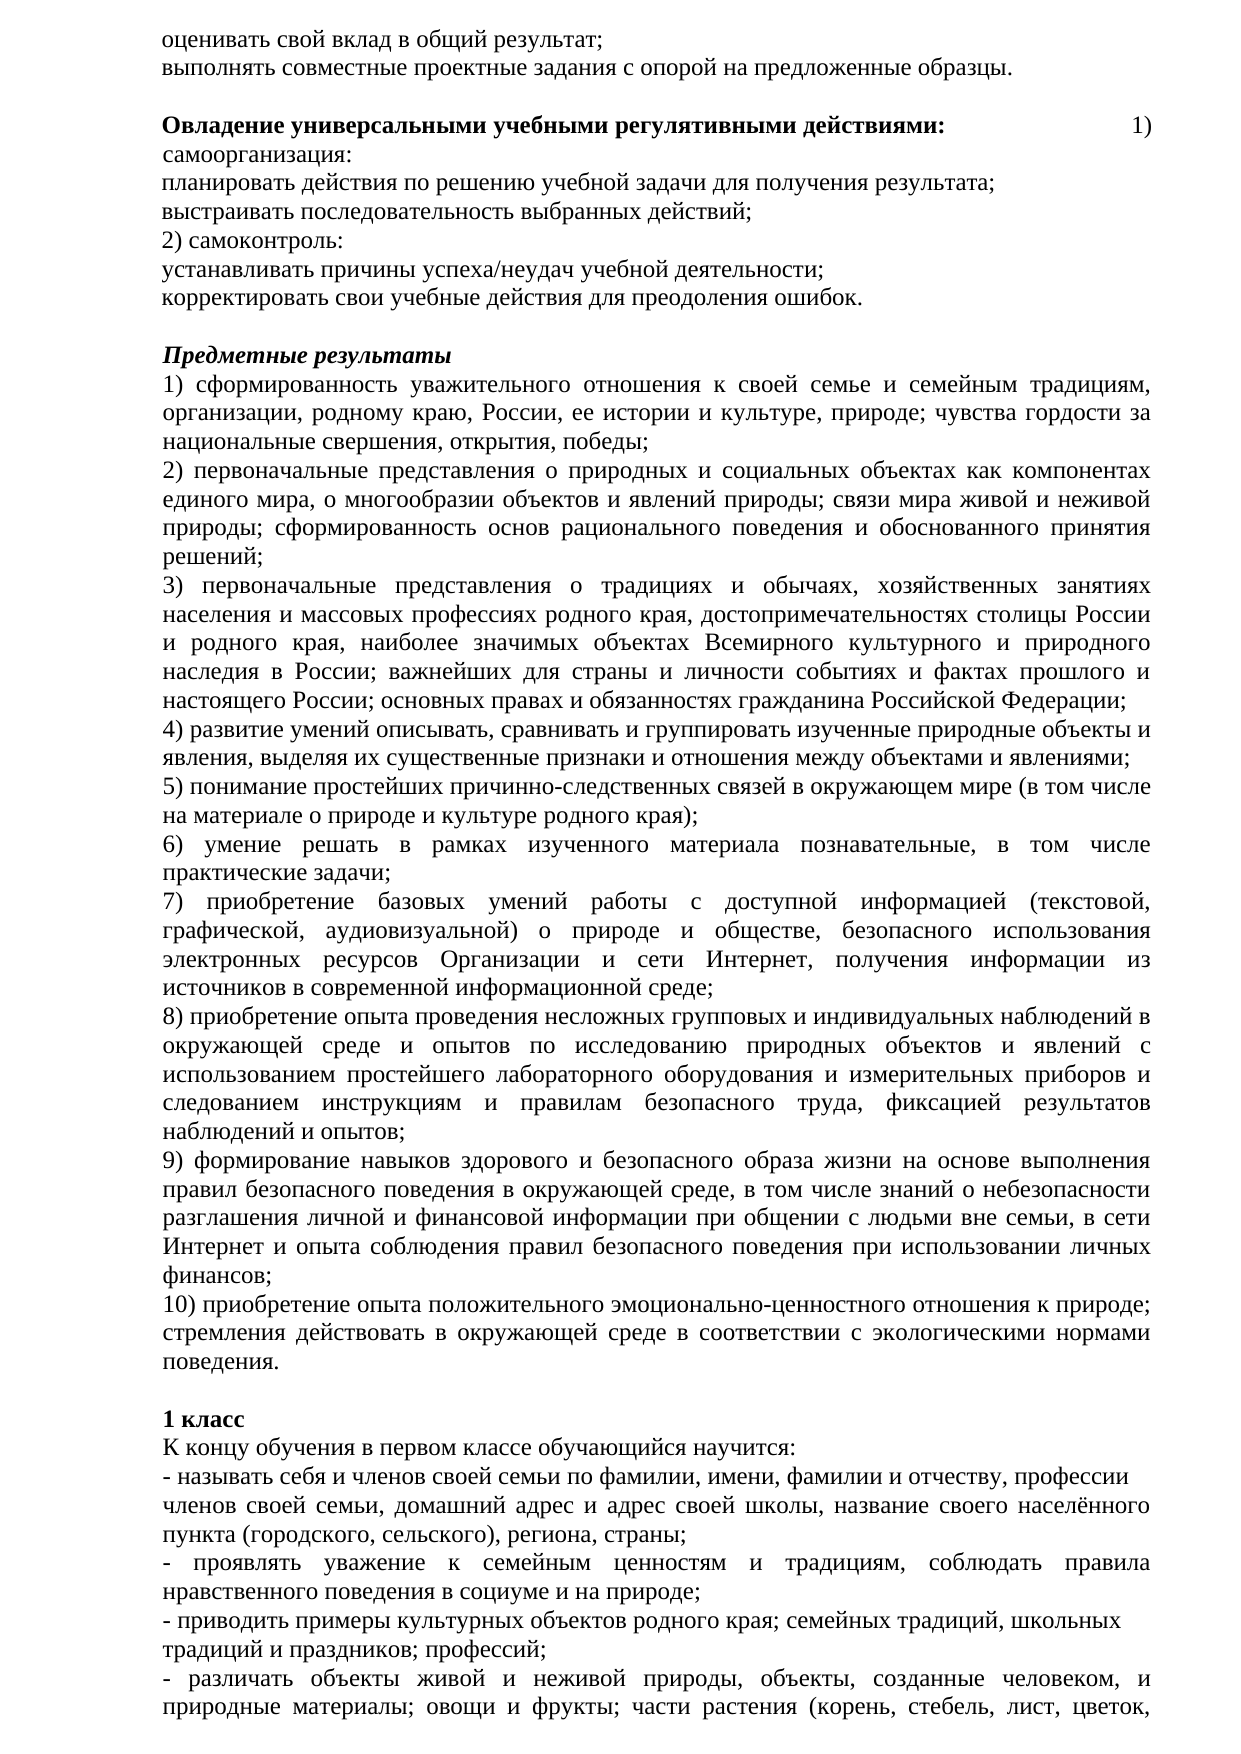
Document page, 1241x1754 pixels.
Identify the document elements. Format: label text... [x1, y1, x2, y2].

text К концу обучения в первом классе обучающийся научится: [162, 1432, 1152, 1461]
text Овладение универсальными учебными регулятивными действиями: 1) самоорганизация: [161, 110, 1152, 167]
text членов своей семьи, домашний адрес и адрес своей школы, название своего населённого пункта (городского, сельского), региона, страны; [162, 1490, 1152, 1547]
text устанавливать причины успеха/неудач учебной деятельности; [161, 254, 1152, 282]
text 5) понимание простейших причинно-следственных связей в окружающем мире (в том числе на материале о природе и культуре родного края); [162, 771, 1152, 829]
text корректировать свои учебные действия для преодоления ошибок. [161, 282, 1152, 311]
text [162, 1663, 1152, 1720]
text 3) первоначальные представления о традициях и обычаях, хозяйственных занятиях населения и массовых профессиях родного края, достопримечательностях столицы России и родного края, наиболее значимых объектах Всемирного культурного и природного наследия в России; важнейших для страны и личности событиях и фактах прошлого и настоящего России; основных правах и обязанностях гражданина Российской Федерации; [162, 570, 1152, 714]
text выстраивать последовательность выбранных действий; [161, 196, 1152, 225]
text 6) умение решать в рамках изученного материала познавательные, в том числе практические задачи; [162, 829, 1152, 886]
text 4) развитие умений описывать, сравнивать и группировать изученные природные объекты и явления, выделяя их существенные признаки и отношения между объектами и явлениями; [162, 714, 1152, 771]
text 2) первоначальные представления о природных и социальных объектах как компонентах единого мира, о многообразии объектов и явлений природы; связи мира живой и неживой природы; сформированность основ рационального поведения и обоснованного принятия решений; [162, 455, 1152, 570]
text - называть себя и членов своей семьи по фамилии, имени, фамилии и отчеству, профессии [162, 1461, 1152, 1490]
text - приводить примеры культурных объектов родного края; семейных традиций, школьных [162, 1605, 1152, 1634]
text 10) приобретение опыта положительного эмоционально-ценностного отношения к природе; стремления действовать в окружающей среде в соответствии с экологическими нормами поведения. [162, 1289, 1152, 1375]
text 1 класс [162, 1404, 1152, 1432]
text оценивать свой вклад в общий результат; [161, 24, 1152, 52]
text Предметные результаты [162, 340, 1152, 369]
text 9) формирование навыков здорового и безопасного образа жизни на основе выполнения правил безопасного поведения в окружающей среде, в том числе знаний о небезопасности разглашения личной и финансовой информации при общении с людьми вне семьи, в сети Интернет и опыта соблюдения правил безопасного поведения при использовании личных финансов; [162, 1145, 1152, 1289]
text выполнять совместные проектные задания с опорой на предложенные образцы. [161, 52, 1152, 81]
text традиций и праздников; профессий; [162, 1634, 1152, 1663]
text 8) приобретение опыта проведения несложных групповых и индивидуальных наблюдений в окружающей среде и опытов по исследованию природных объектов и явлений с использованием простейшего лабораторного оборудования и измерительных приборов и следованием инструкциям и правилам безопасного труда, фиксацией результатов наблюдений и опытов; [162, 1001, 1152, 1145]
text 1) сформированность уважительного отношения к своей семье и семейным традициям, организации, родному краю, России, ее истории и культуре, природе; чувства гордости за национальные свершения, открытия, победы; [162, 369, 1152, 455]
text планировать действия по решению учебной задачи для получения результата; [161, 167, 1152, 196]
text 7) приобретение базовых умений работы с доступной информацией (текстовой, графической, аудиовизуальной) о природе и обществе, безопасного использования электронных ресурсов Организации и сети Интернет, получения информации из источников в современной информационной среде; [162, 886, 1152, 1001]
text 2) самоконтроль: [161, 225, 1152, 254]
text - проявлять уважение к семейным ценностям и традициям, соблюдать правила нравственного поведения в социуме и на природе; [162, 1547, 1152, 1605]
